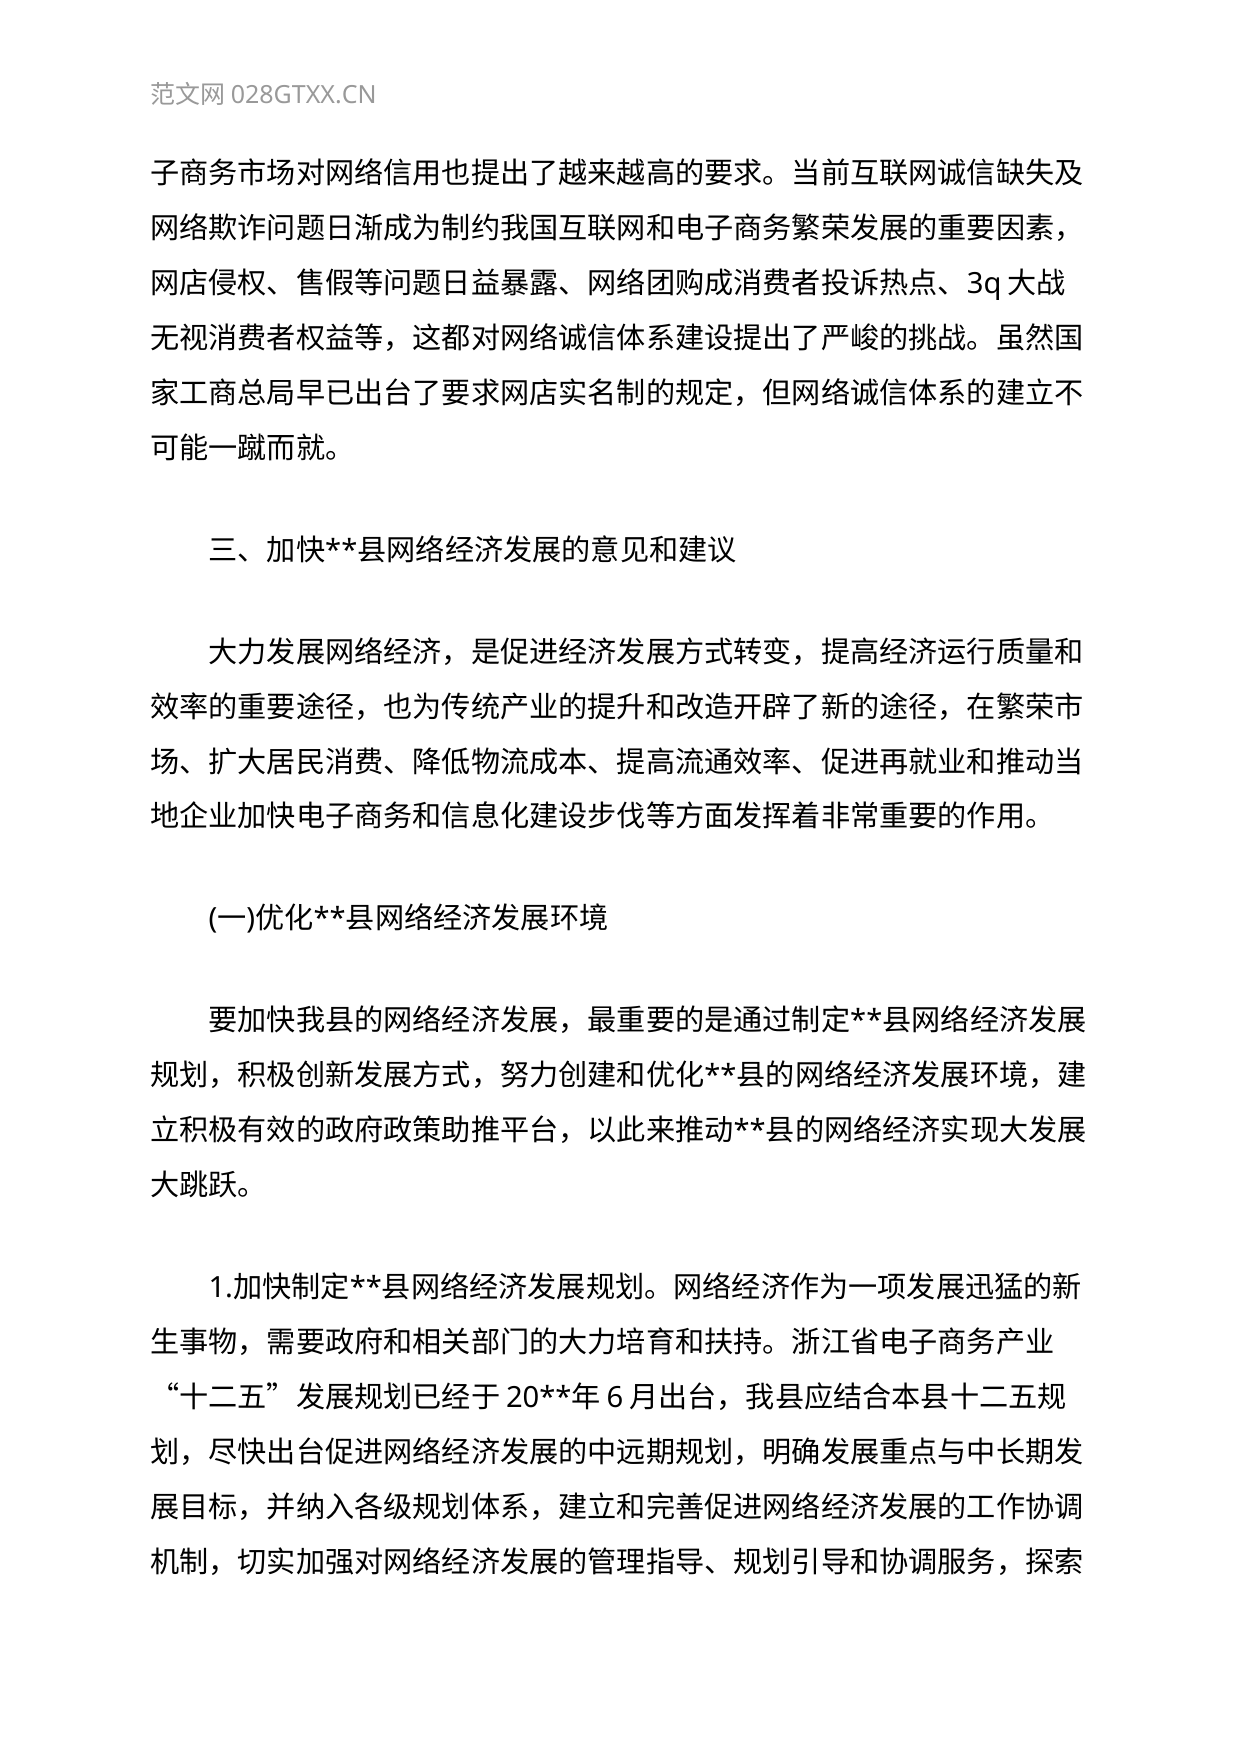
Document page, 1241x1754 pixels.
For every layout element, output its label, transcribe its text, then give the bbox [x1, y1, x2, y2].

text 要加快我县的网络经济发展，最重要的是通过制定**县网络经济发展规划，积极创新发展方式，努力创建和优化**县的网络经济发展环境，建立积极有效的政府政策助推平台，以此来推动**县的网络经济实现大发展大跳跃。 [150, 997, 1090, 1204]
text 三、加快**县网络经济发展的意见和建议 [150, 526, 1090, 569]
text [150, 1263, 1090, 1581]
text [150, 150, 1090, 467]
text (一)优化**县网络经济发展环境 [150, 895, 1090, 937]
text 大力发展网络经济，是促进经济发展方式转变，提高经济运行质量和效率的重要途径，也为传统产业的提升和改造开辟了新的途径，在繁荣市场、扩大居民消费、降低物流成本、提高流通效率、促进再就业和推动当地企业加快电子商务和信息化建设步伐等方面发挥着非常重要的作用。 [150, 628, 1090, 835]
